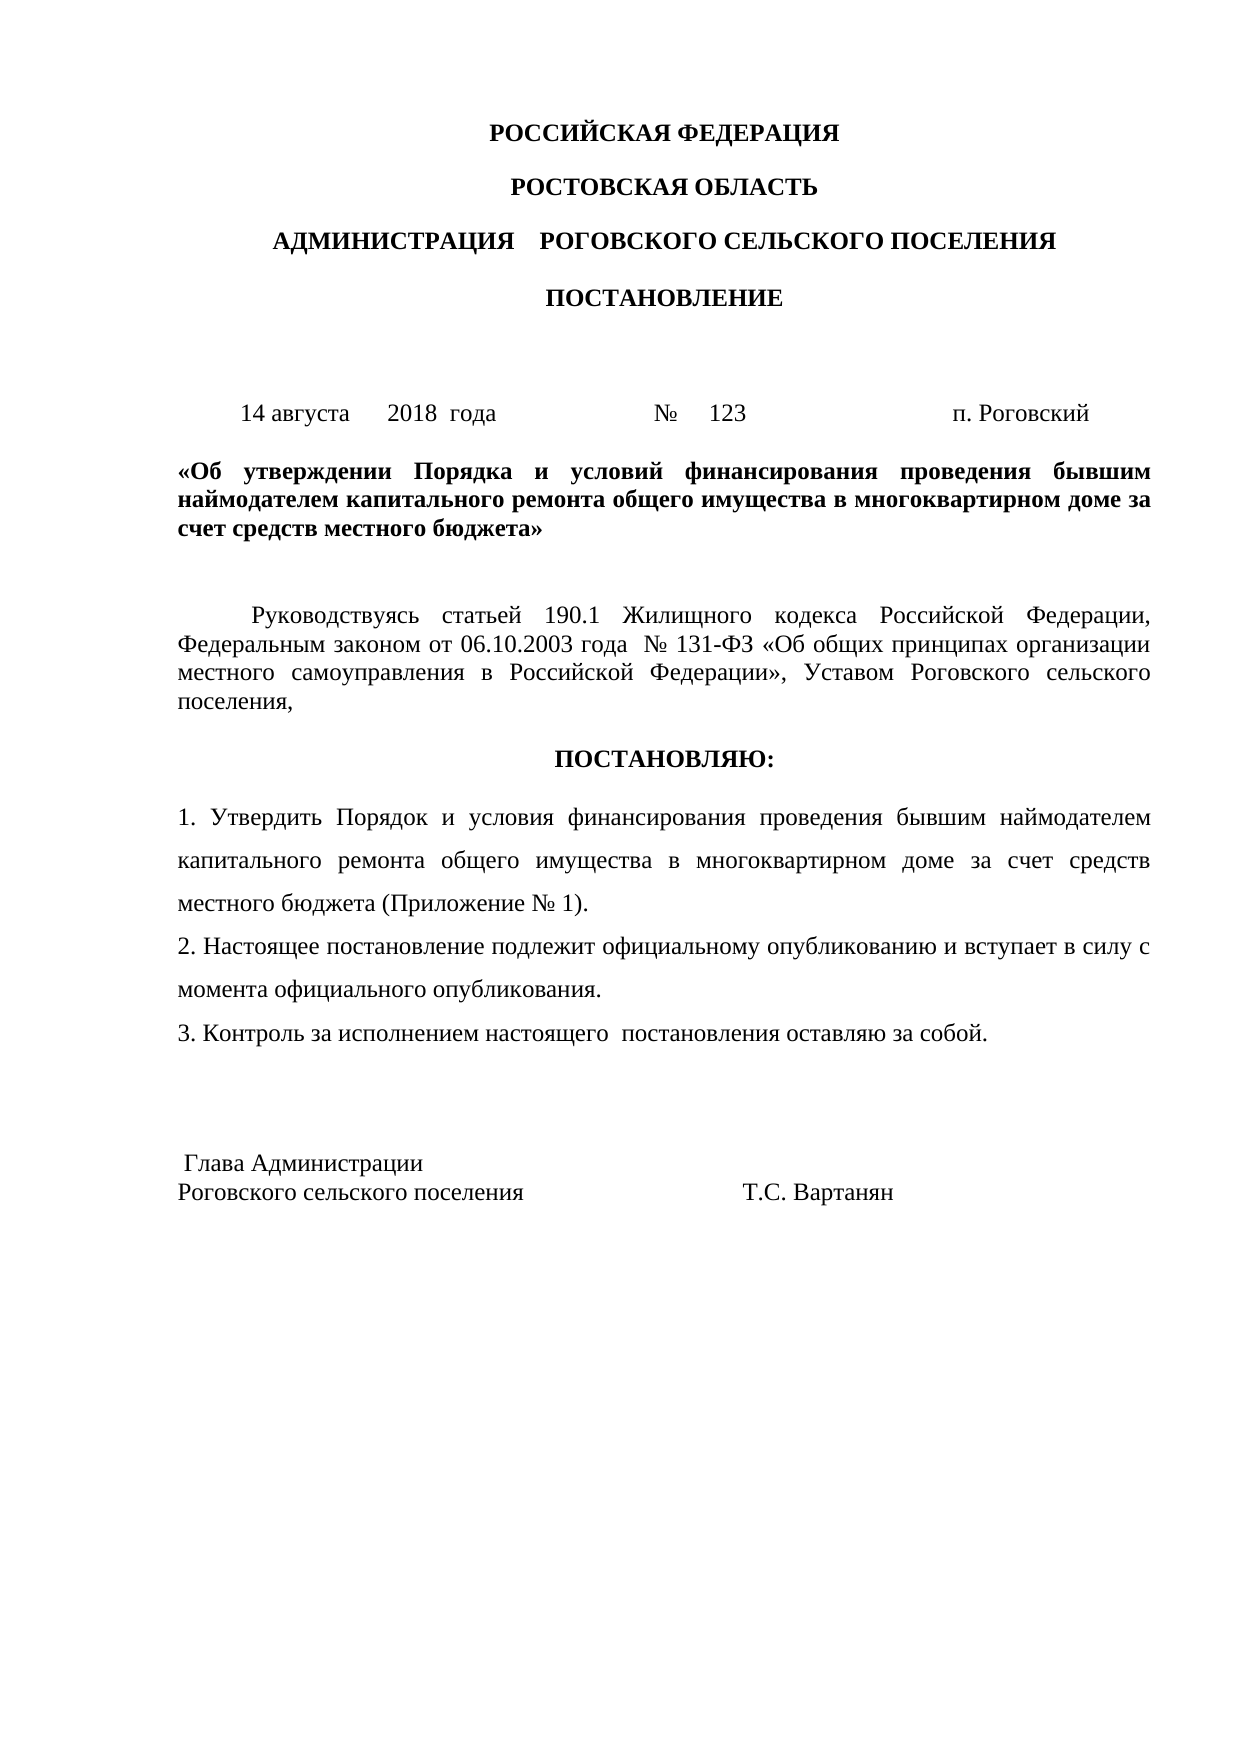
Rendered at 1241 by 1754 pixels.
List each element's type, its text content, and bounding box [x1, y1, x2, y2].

text ПОСТАНОВЛЯЮ: [177, 744, 1152, 773]
text ПОСТАНОВЛЕНИЕ [177, 283, 1152, 312]
text 14 августа 2018 года № 123 п. Роговский [177, 398, 1152, 427]
text АДМИНИСТРАЦИЯ РОГОВСКОГО СЕЛЬСКОГО ПОСЕЛЕНИЯ [177, 226, 1152, 254]
text РОССИЙСКАЯ ФЕДЕРАЦИЯ [177, 118, 1152, 147]
text Роговского сельского поселения Т.С. Вартанян [177, 1177, 1152, 1205]
text 1. Утвердить Порядок и условия финансирования проведения бывшим наймодателем капитального ремонта общего имущества в многоквартирном доме за счет средств местного бюджета (Приложение № 1). [177, 802, 1152, 917]
text «Об утверждении Порядка и условий финансирования проведения бывшим наймодателем капитального ремонта общего имущества в многоквартирном доме за счет средств местного бюджета» [177, 456, 1152, 542]
text 2. Настоящее постановление подлежит официальному опубликованию и вступает в силу с момента официального опубликования. [177, 931, 1152, 1003]
text 3. Контроль за исполнением настоящего постановления оставляю за собой. [177, 1018, 1152, 1046]
text РОСТОВСКАЯ ОБЛАСТЬ [177, 172, 1152, 201]
text Глава Администрации [177, 1148, 1152, 1177]
text Руководствуясь статьей 190.1 Жилищного кодекса Российской Федерации, Федеральным законом от 06.10.2003 года № 131-ФЗ «Об общих принципах организации местного самоуправления в Российской Федерации», Уставом Роговского сельского поселения, [177, 600, 1152, 715]
